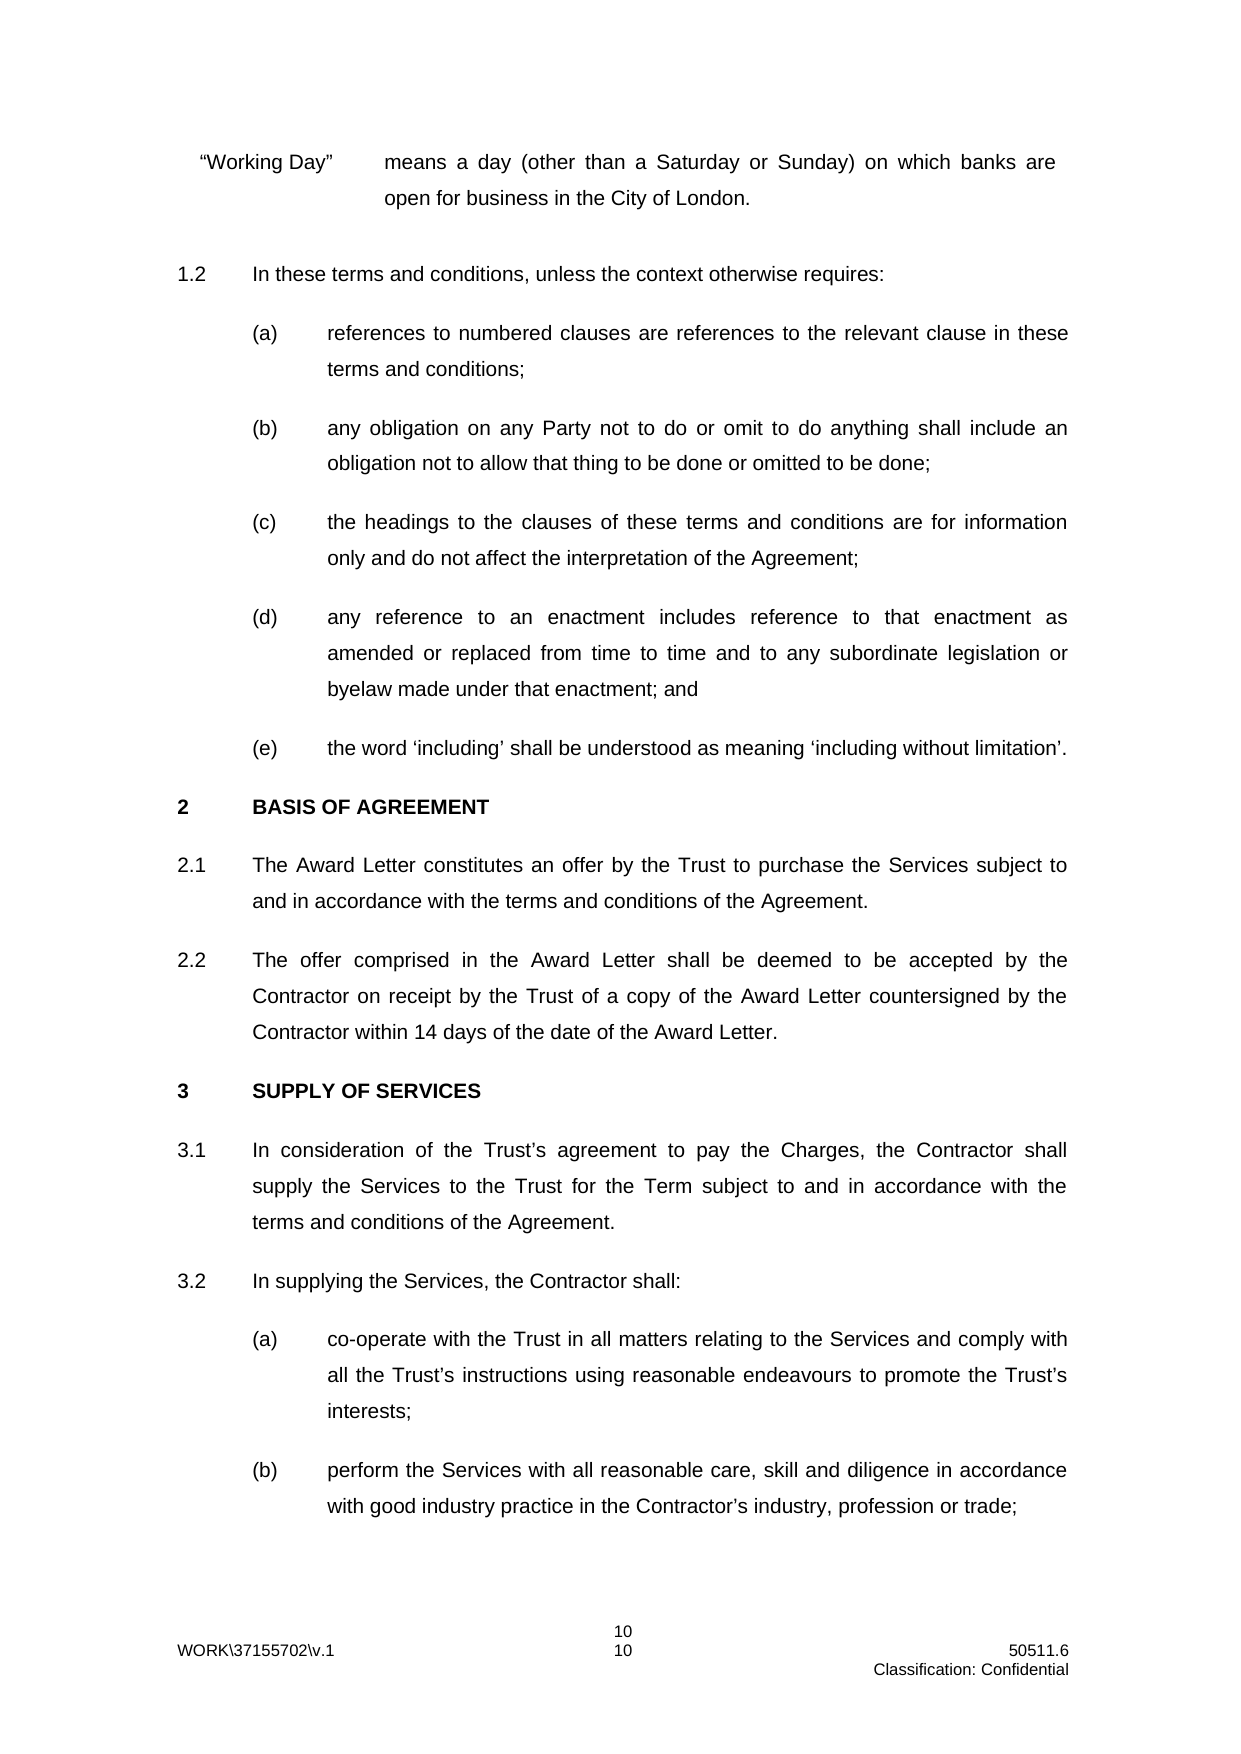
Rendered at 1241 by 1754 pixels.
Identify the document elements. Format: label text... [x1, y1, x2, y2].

text Basis of Agreement [177, 794, 1069, 818]
text the headings to the clauses of these terms and conditions are for information only and do not affect the interpretation of the Agreement; [252, 510, 1069, 570]
text references to numbered clauses are references to the relevant clause in these terms and conditions; [252, 321, 1069, 380]
table_cell “Working Day” [188, 150, 373, 237]
text In these terms and conditions, unless the context otherwise requires: [177, 262, 1069, 286]
text the word ‘including’ shall be understood as meaning ‘including without limitation’. [252, 736, 1069, 759]
text In consideration of the Trust’s agreement to pay the Charges, the Contractor shall supply the Services to the Trust for the Term subject to and in accordance with the terms and conditions of the Agreement. [177, 1138, 1069, 1233]
text Supply of Services [177, 1079, 1069, 1103]
text The offer comprised in the Award Letter shall be deemed to be accepted by the Contractor on receipt by the Trust of a copy of the Award Letter countersigned by the Contractor within 14 days of the date of the Award Letter. [177, 948, 1069, 1044]
text any reference to an enactment includes reference to that enactment as amended or replaced from time to time and to any subordinate legislation or byelaw made under that enactment; and [252, 605, 1069, 701]
text co-operate with the Trust in all matters relating to the Services and comply with all the Trust’s instructions using reasonable endeavours to promote the Trust’s interests; [252, 1327, 1069, 1423]
table_cell means a day (other than a Saturday or Sunday) on which banks are open for business in the City of London. [373, 150, 1069, 237]
text any obligation on any Party not to do or omit to do anything shall include an obligation not to allow that thing to be done or omitted to be done; [252, 415, 1069, 475]
text perform the Services with all reasonable care, skill and diligence in accordance with good industry practice in the Contractor’s industry, profession or trade; [252, 1458, 1069, 1518]
text The Award Letter constitutes an offer by the Trust to purchase the Services subject to and in accordance with the terms and conditions of the Agreement. [177, 853, 1069, 913]
text In supplying the Services, the Contractor shall: [177, 1268, 1069, 1292]
